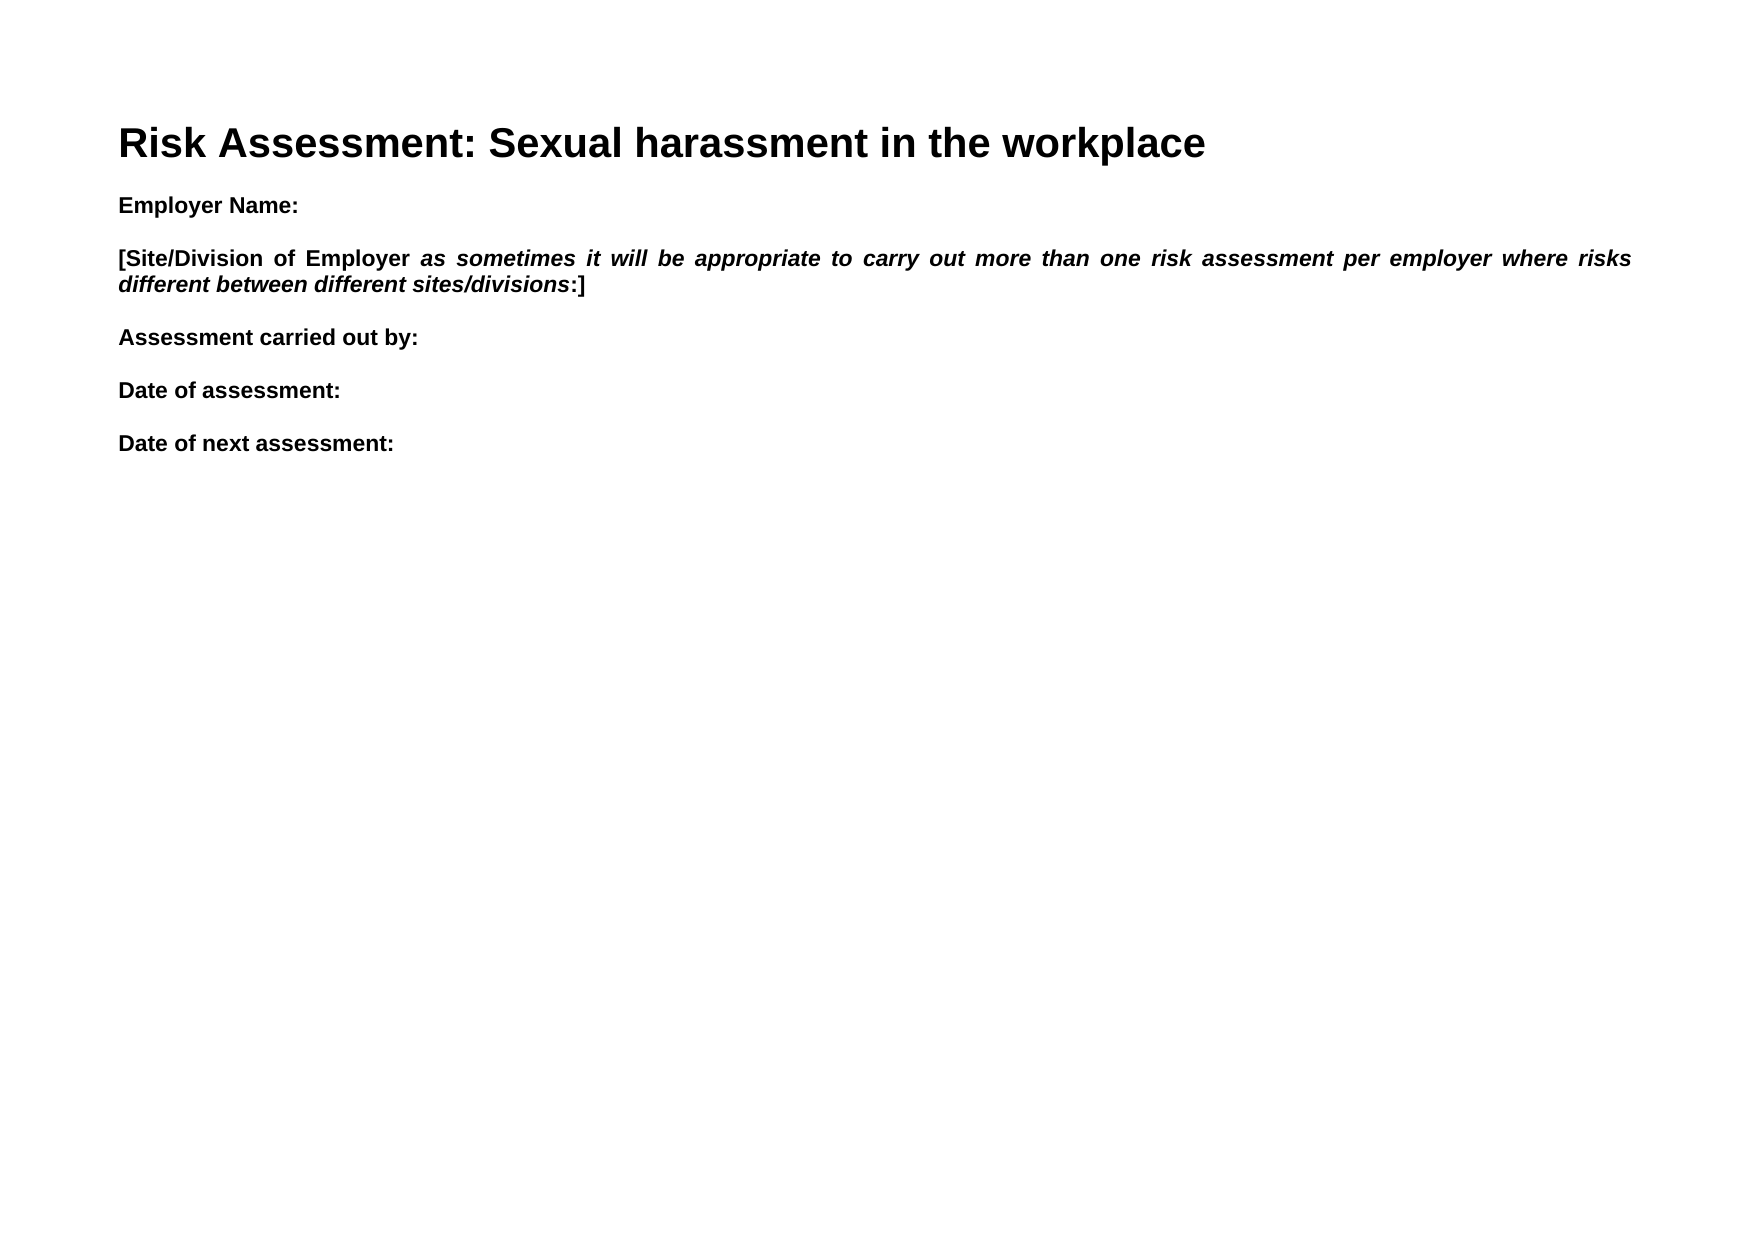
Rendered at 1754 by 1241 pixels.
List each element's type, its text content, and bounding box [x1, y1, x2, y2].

text Date of next assessment: [118, 429, 1636, 456]
text [Site/Division of Employer as sometimes it will be appropriate to carry out more than one risk assessment per employer where risks different between different sites/divisions:] [118, 245, 1636, 298]
text Risk Assessment: Sexual harassment in the workplace [118, 118, 1636, 166]
text Assessment carried out by: [118, 324, 1636, 351]
text Employer Name: [118, 192, 1636, 219]
text Date of assessment: [118, 377, 1636, 403]
